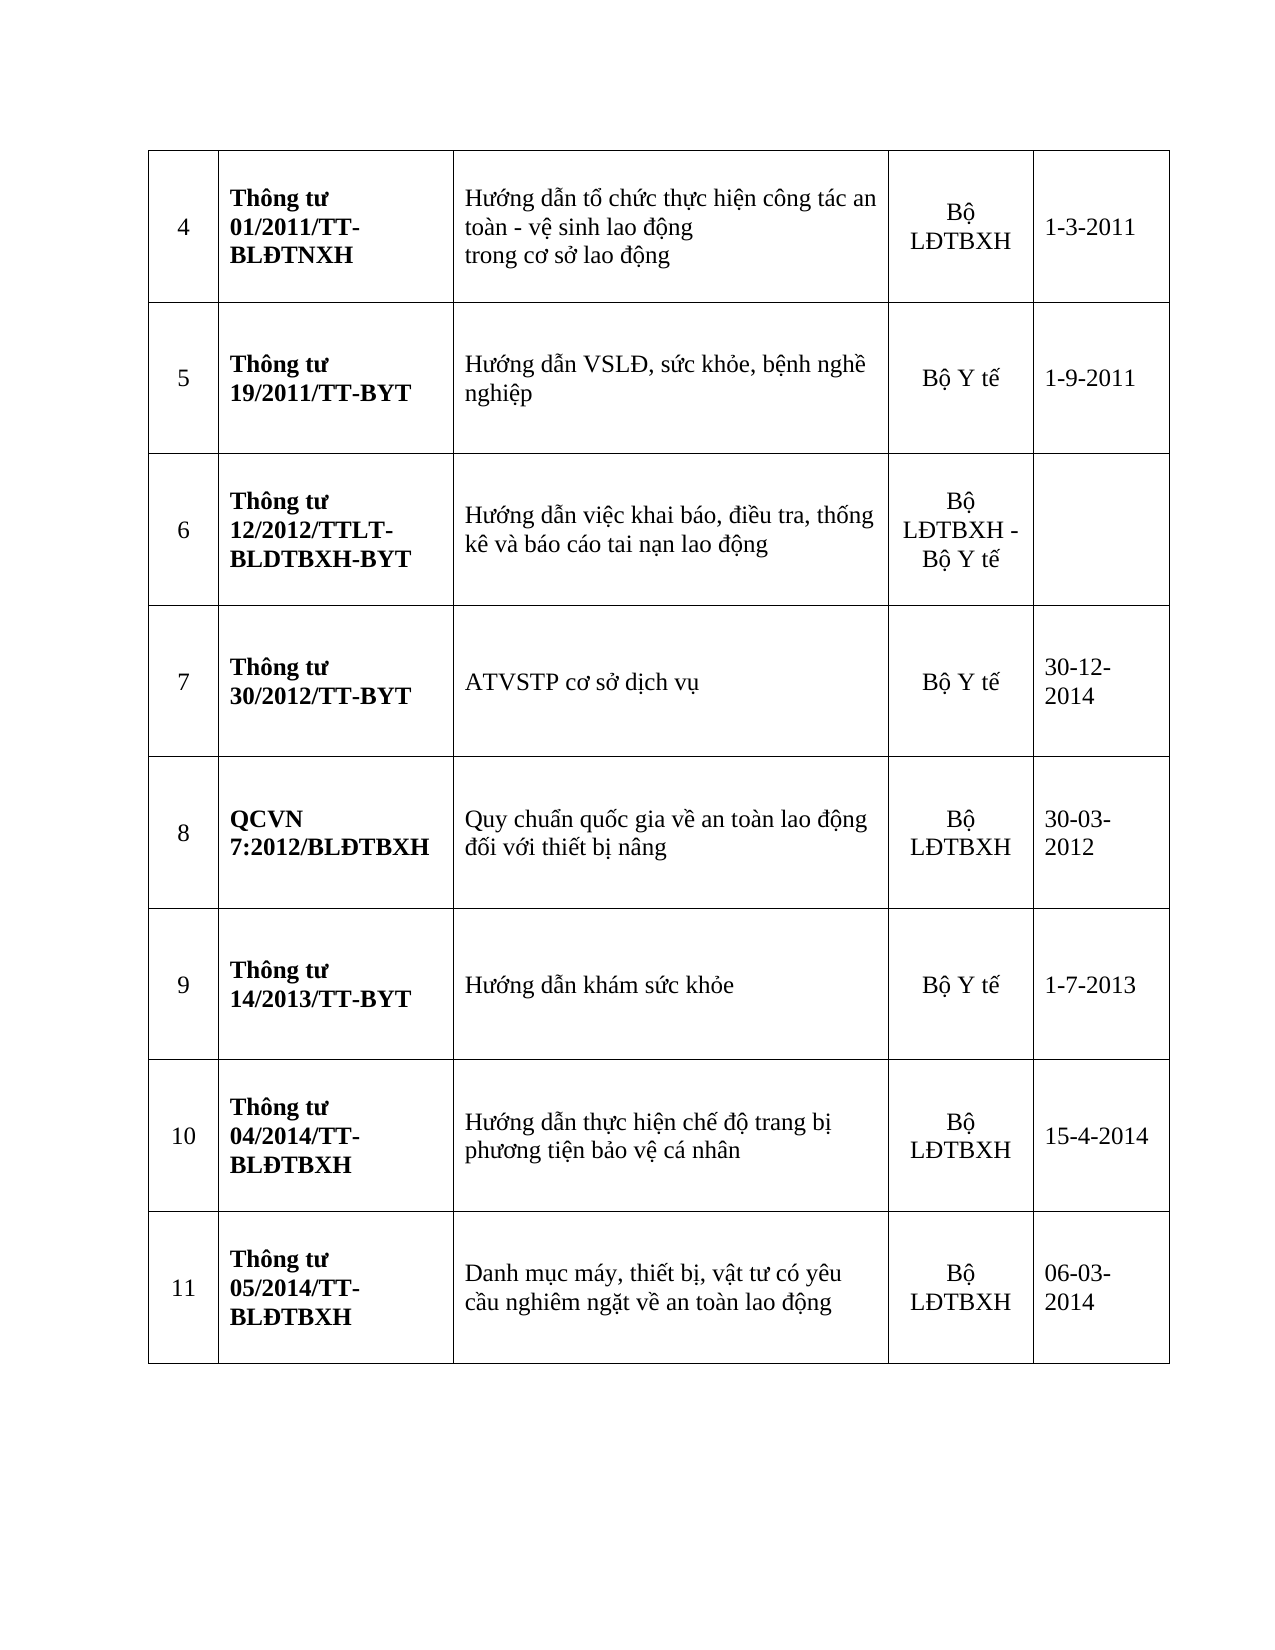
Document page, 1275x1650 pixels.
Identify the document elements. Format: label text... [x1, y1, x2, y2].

table_cell Hướng dẫn tổ chức thực hiện công tác an toàn - vệ sinh lao động trong cơ sở lao động [454, 151, 888, 302]
table_cell Bộ Y tế [889, 606, 1033, 756]
table_cell 5 [149, 303, 218, 453]
table_cell 1-7-2013 [1034, 909, 1169, 1059]
table_cell Thông tư 04/2014/TT-BLĐTBXH [219, 1060, 453, 1211]
table_cell Bộ LĐTBXH - Bộ Y tế [889, 454, 1033, 605]
table_cell 7 [149, 606, 218, 756]
table_cell Thông tư 19/2011/TT-BYT [219, 303, 453, 453]
table_cell 10 [149, 1060, 218, 1211]
table_cell 1-9-2011 [1034, 303, 1169, 453]
table_cell 30-03-2012 [1034, 757, 1169, 908]
table_cell Thông tư 14/2013/TT-BYT [219, 909, 453, 1059]
table_cell Hướng dẫn VSLĐ, sức khỏe, bệnh nghề nghiệp [454, 303, 888, 453]
table_cell 30-12-2014 [1034, 606, 1169, 756]
table_cell 9 [149, 909, 218, 1059]
table_cell QCVN 7:2012/BLĐTBXH [219, 757, 453, 908]
table_cell Hướng dẫn khám sức khỏe [454, 909, 888, 1059]
table_cell Hướng dẫn thực hiện chế độ trang bị phương tiện bảo vệ cá nhân [454, 1060, 888, 1211]
table_cell Hướng dẫn việc khai báo, điều tra, thống kê và báo cáo tai nạn lao động [454, 454, 888, 605]
table_cell Danh mục máy, thiết bị, vật tư có yêu cầu nghiêm ngặt về an toàn lao động [454, 1212, 888, 1362]
table_cell Bộ LĐTBXH [889, 757, 1033, 908]
table_cell Bộ LĐTBXH [889, 151, 1033, 302]
table_cell Bộ LĐTBXH [889, 1212, 1033, 1362]
table_cell 06-03-2014 [1034, 1212, 1169, 1362]
table_cell 4 [149, 151, 218, 302]
table_cell 8 [149, 757, 218, 908]
table_cell Bộ Y tế [889, 303, 1033, 453]
table_cell Quy chuẩn quốc gia về an toàn lao động đối với thiết bị nâng [454, 757, 888, 908]
table_cell Bộ Y tế [889, 909, 1033, 1059]
table_cell Thông tư 12/2012/TTLT-BLDTBXH-BYT [219, 454, 453, 605]
table_cell Thông tư 30/2012/TT-BYT [219, 606, 453, 756]
table_cell [1034, 454, 1169, 605]
table_cell Bộ LĐTBXH [889, 1060, 1033, 1211]
table_cell ATVSTP cơ sở dịch vụ [454, 606, 888, 756]
table_cell Thông tư 05/2014/TT-BLĐTBXH [219, 1212, 453, 1362]
table_cell Thông tư 01/2011/TT-BLĐTNXH [219, 151, 453, 302]
table_cell 15-4-2014 [1034, 1060, 1169, 1211]
table_cell 1-3-2011 [1034, 151, 1169, 302]
table_cell 11 [149, 1212, 218, 1362]
table_cell 6 [149, 454, 218, 605]
